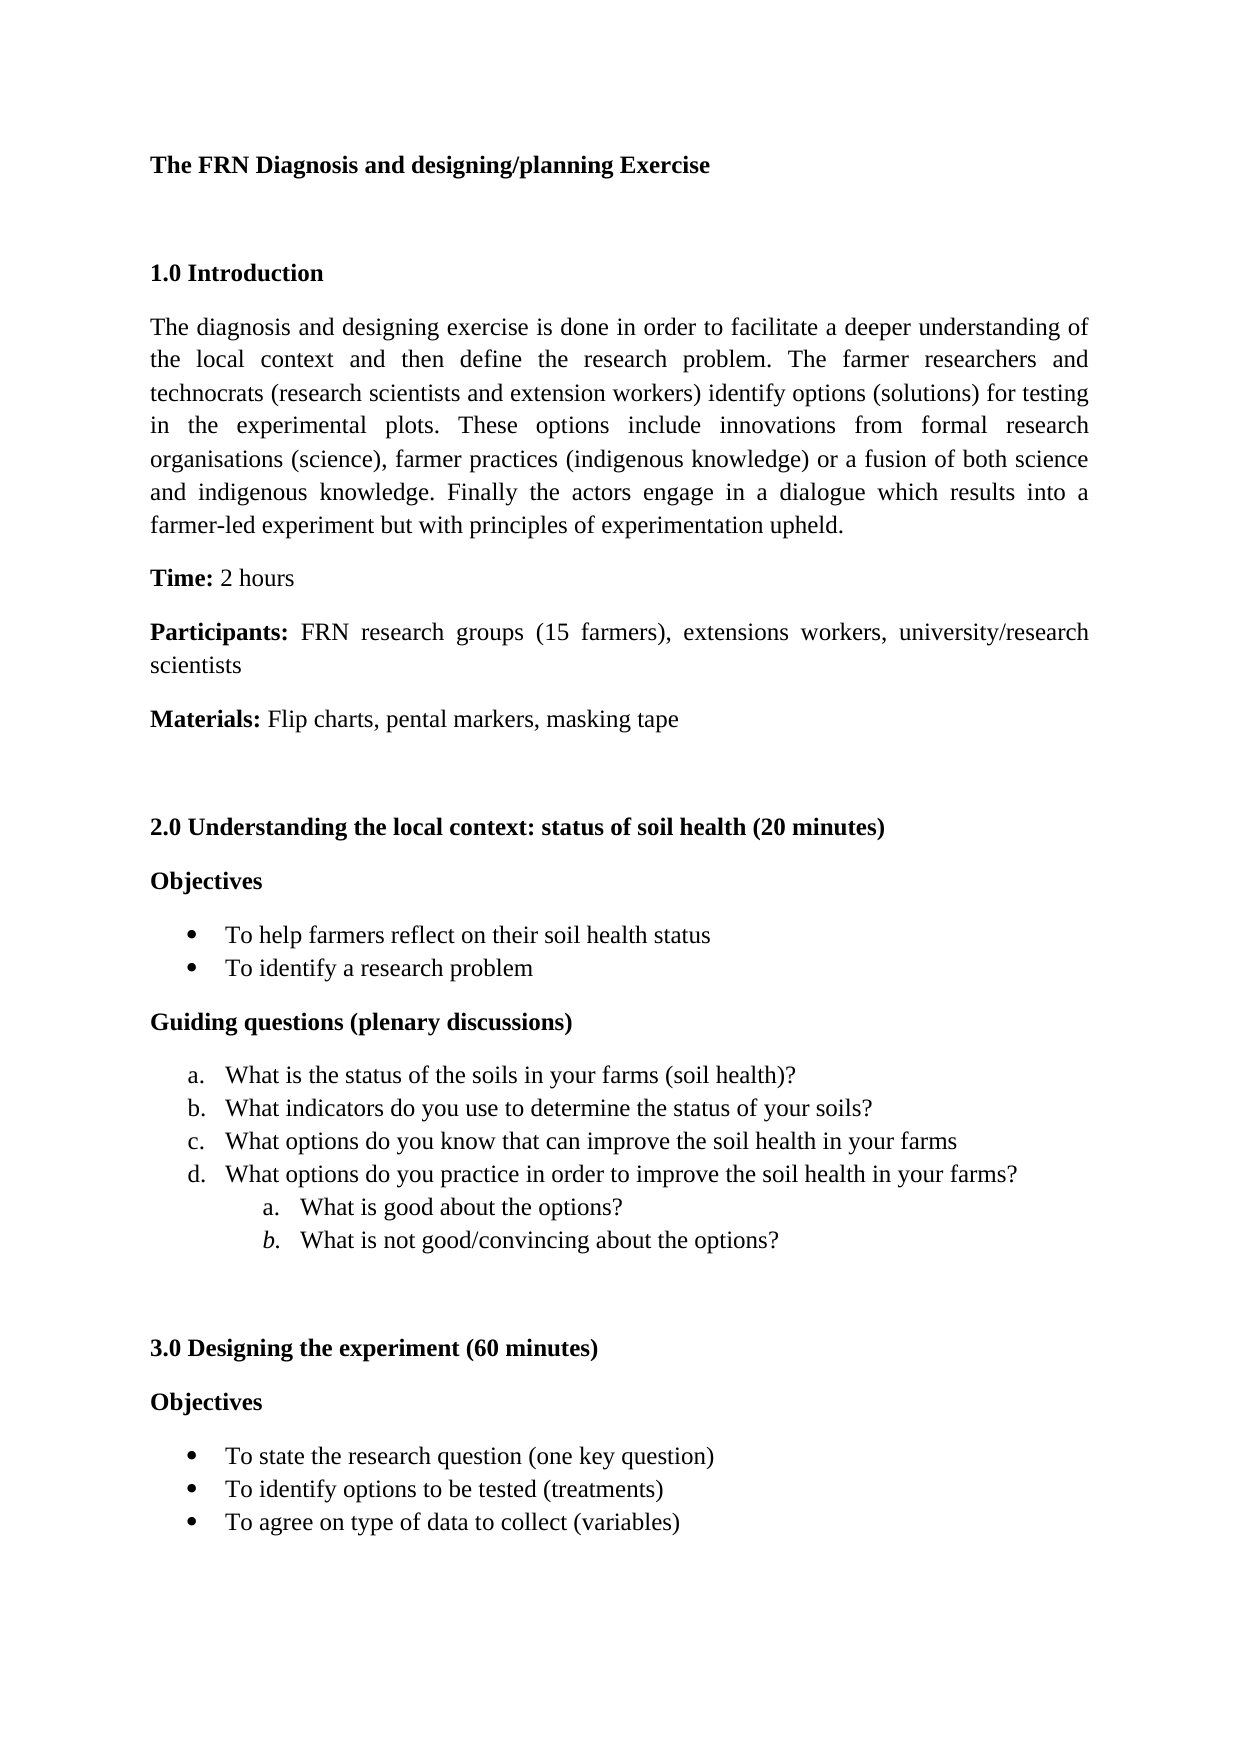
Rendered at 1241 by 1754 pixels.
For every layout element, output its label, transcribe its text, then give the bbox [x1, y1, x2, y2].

text Guiding questions (plenary discussions) [150, 1007, 1090, 1035]
list What options do you know that can improve the soil health in your farms [187, 1126, 1090, 1155]
list To state the research question (one key question) [187, 1441, 1090, 1470]
list What is good about the options? [262, 1192, 1090, 1221]
list What options do you practice in order to improve the soil health in your farms? [187, 1159, 1090, 1188]
list What indicators do you use to determine the status of your soils? [187, 1093, 1090, 1122]
text The diagnosis and designing exercise is done in order to facilitate a deeper understanding of the local context and then define the research problem. The farmer researchers and technocrats (research scientists and extension workers) identify options (solutions) for testing in the experimental plots. These options include innovations from formal research organisations (science), farmer practices (indigenous knowledge) or a fusion of both science and indigenous knowledge. Finally the actors engage in a dialogue which results into a farmer-led experiment but with principles of experimentation upheld. [150, 312, 1090, 538]
text The FRN Diagnosis and designing/planning Exercise [150, 150, 1090, 179]
list To identify options to be tested (treatments) [187, 1474, 1090, 1503]
list To identify a research problem [187, 953, 1090, 981]
list What is the status of the soils in your farms (soil health)? [187, 1060, 1090, 1089]
text 2.0 Understanding the local context: status of soil health (20 minutes) [150, 812, 1090, 841]
list What is not good/convincing about the options? [262, 1226, 1090, 1254]
text 3.0 Designing the experiment (60 minutes) [150, 1333, 1090, 1362]
text 1.0 Introduction [150, 258, 1090, 286]
list To help farmers reflect on their soil health status [187, 920, 1090, 948]
text Objectives [150, 1387, 1090, 1416]
text Objectives [150, 866, 1090, 894]
text Participants: FRN research groups (15 farmers), extensions workers, university/research scientists [150, 617, 1090, 679]
list To agree on type of data to collect (variables) [187, 1507, 1090, 1536]
text Materials: Flip charts, pental markers, masking tape [150, 704, 1090, 733]
text Time: 2 hours [150, 563, 1090, 592]
